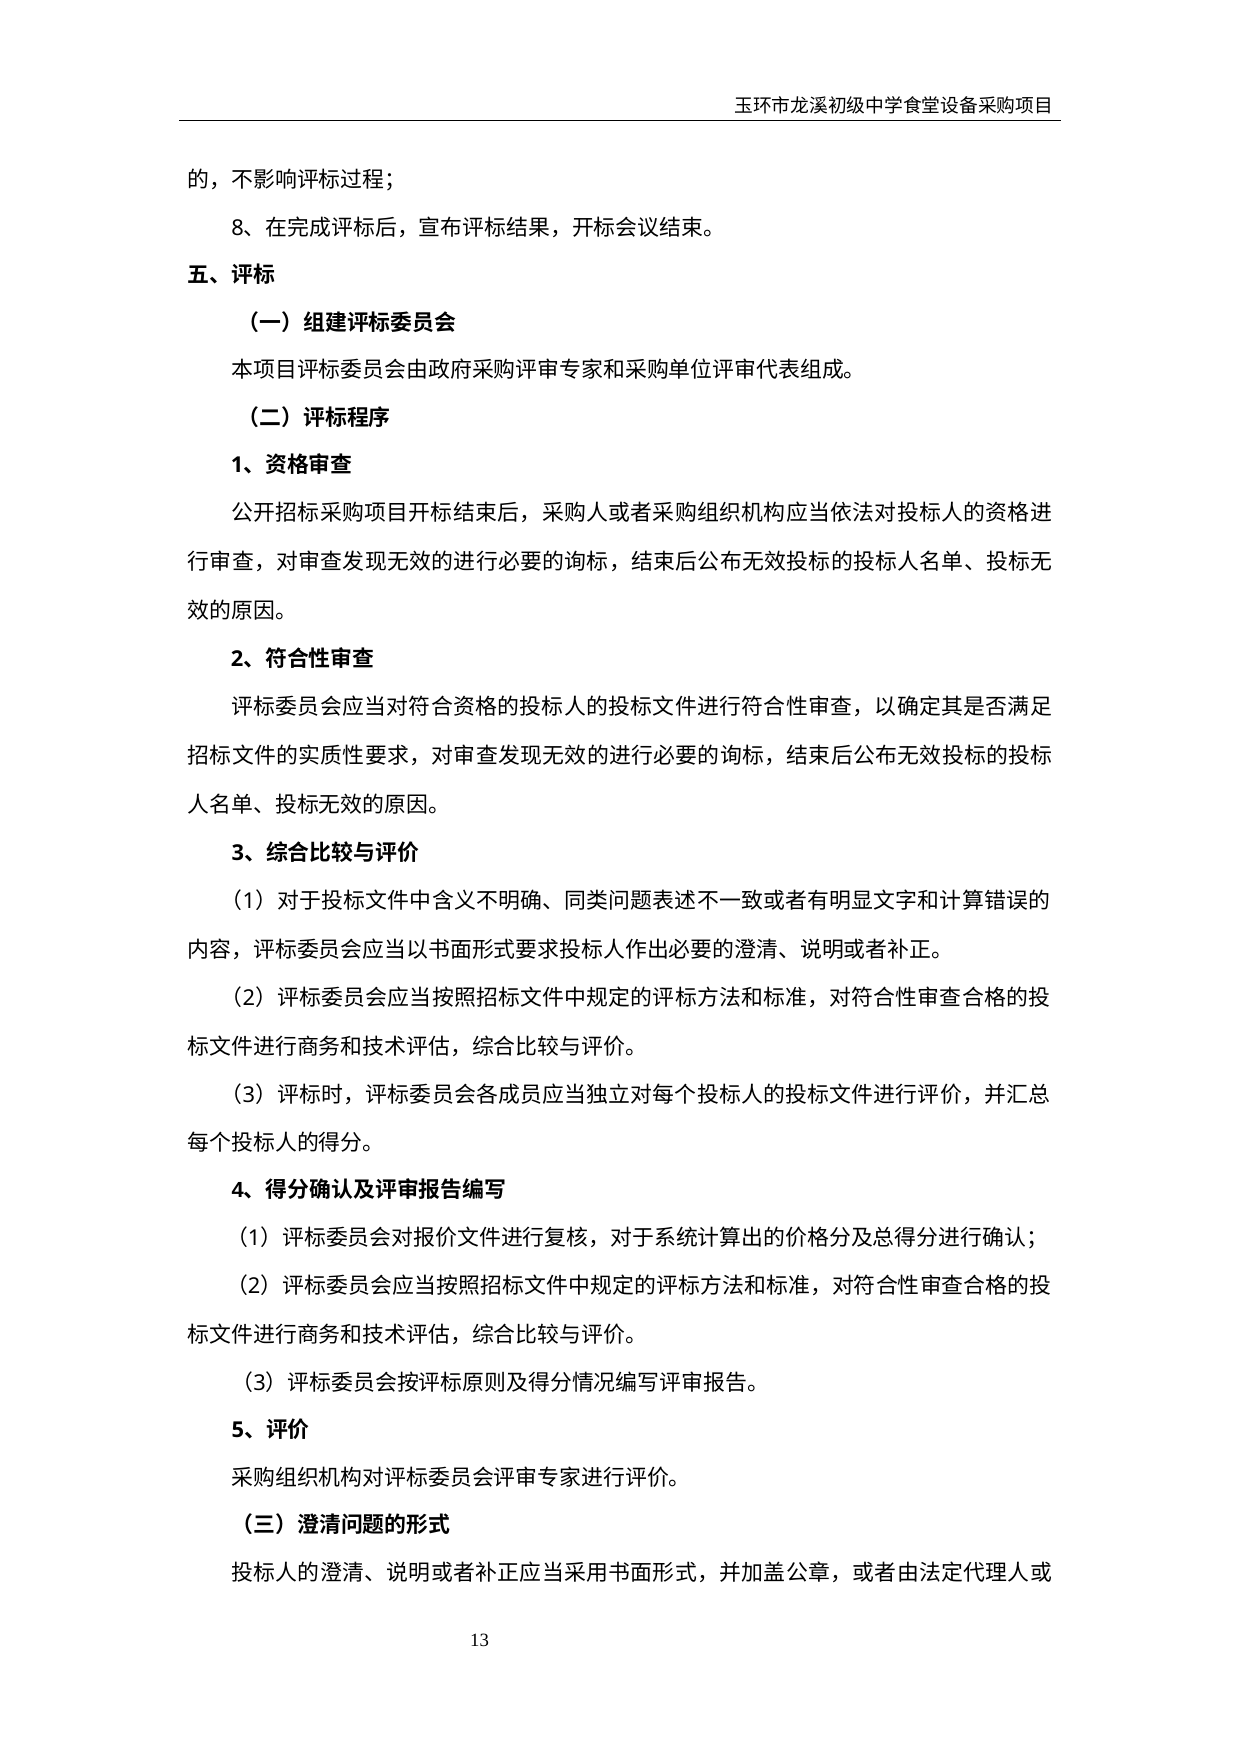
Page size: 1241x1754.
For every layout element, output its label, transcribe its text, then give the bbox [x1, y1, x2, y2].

text 2、符合性审查 [187, 641, 1053, 673]
text （2）评标委员会应当按照招标文件中规定的评标方法和标准，对符合性审查合格的投标文件进行商务和技术评估，综合比较与评价。 [187, 980, 1053, 1061]
text （3）评标委员会按评标原则及得分情况编写评审报告。 [187, 1364, 1053, 1396]
text （三）澄清问题的形式 [187, 1507, 1053, 1539]
text （一）组建评标委员会 [237, 304, 1053, 336]
list 5、评价 [187, 1412, 1053, 1444]
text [187, 162, 1053, 194]
text 公开招标采购项目开标结束后，采购人或者采购组织机构应当依法对投标人的资格进行审查，对审查发现无效的进行必要的询标，结束后公布无效投标的投标人名单、投标无效的原因。 [187, 495, 1053, 625]
text 1、资格审查 [187, 447, 1053, 479]
text 评标委员会应当对符合资格的投标人的投标文件进行符合性审查，以确定其是否满足招标文件的实质性要求，对审查发现无效的进行必要的询标，结束后公布无效投标的投标人名单、投标无效的原因。 [187, 689, 1053, 819]
text （1）对于投标文件中含义不明确、同类问题表述不一致或者有明显文字和计算错误的内容，评标委员会应当以书面形式要求投标人作出必要的澄清、说明或者补正。 [187, 883, 1053, 964]
text （1）评标委员会对报价文件进行复核，对于系统计算出的价格分及总得分进行确认； [187, 1220, 1053, 1252]
text 3、综合比较与评价 [187, 835, 1053, 867]
text （3）评标时，评标委员会各成员应当独立对每个投标人的投标文件进行评价，并汇总每个投标人的得分。 [187, 1077, 1053, 1156]
text （2）评标委员会应当按照招标文件中规定的评标方法和标准，对符合性审查合格的投标文件进行商务和技术评估，综合比较与评价。 [187, 1267, 1053, 1349]
list 4、得分确认及评审报告编写 [187, 1172, 1053, 1204]
text 采购组织机构对评标委员会评审专家进行评价。 [187, 1460, 1053, 1491]
text 本项目评标委员会由政府采购评审专家和采购单位评审代表组成。 [187, 352, 1053, 384]
text 五、评标 [187, 257, 1053, 289]
text 8、在完成评标后，宣布评标结果，开标会议结束。 [187, 209, 1053, 241]
text （二）评标程序 [237, 399, 1053, 431]
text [187, 1555, 1053, 1586]
